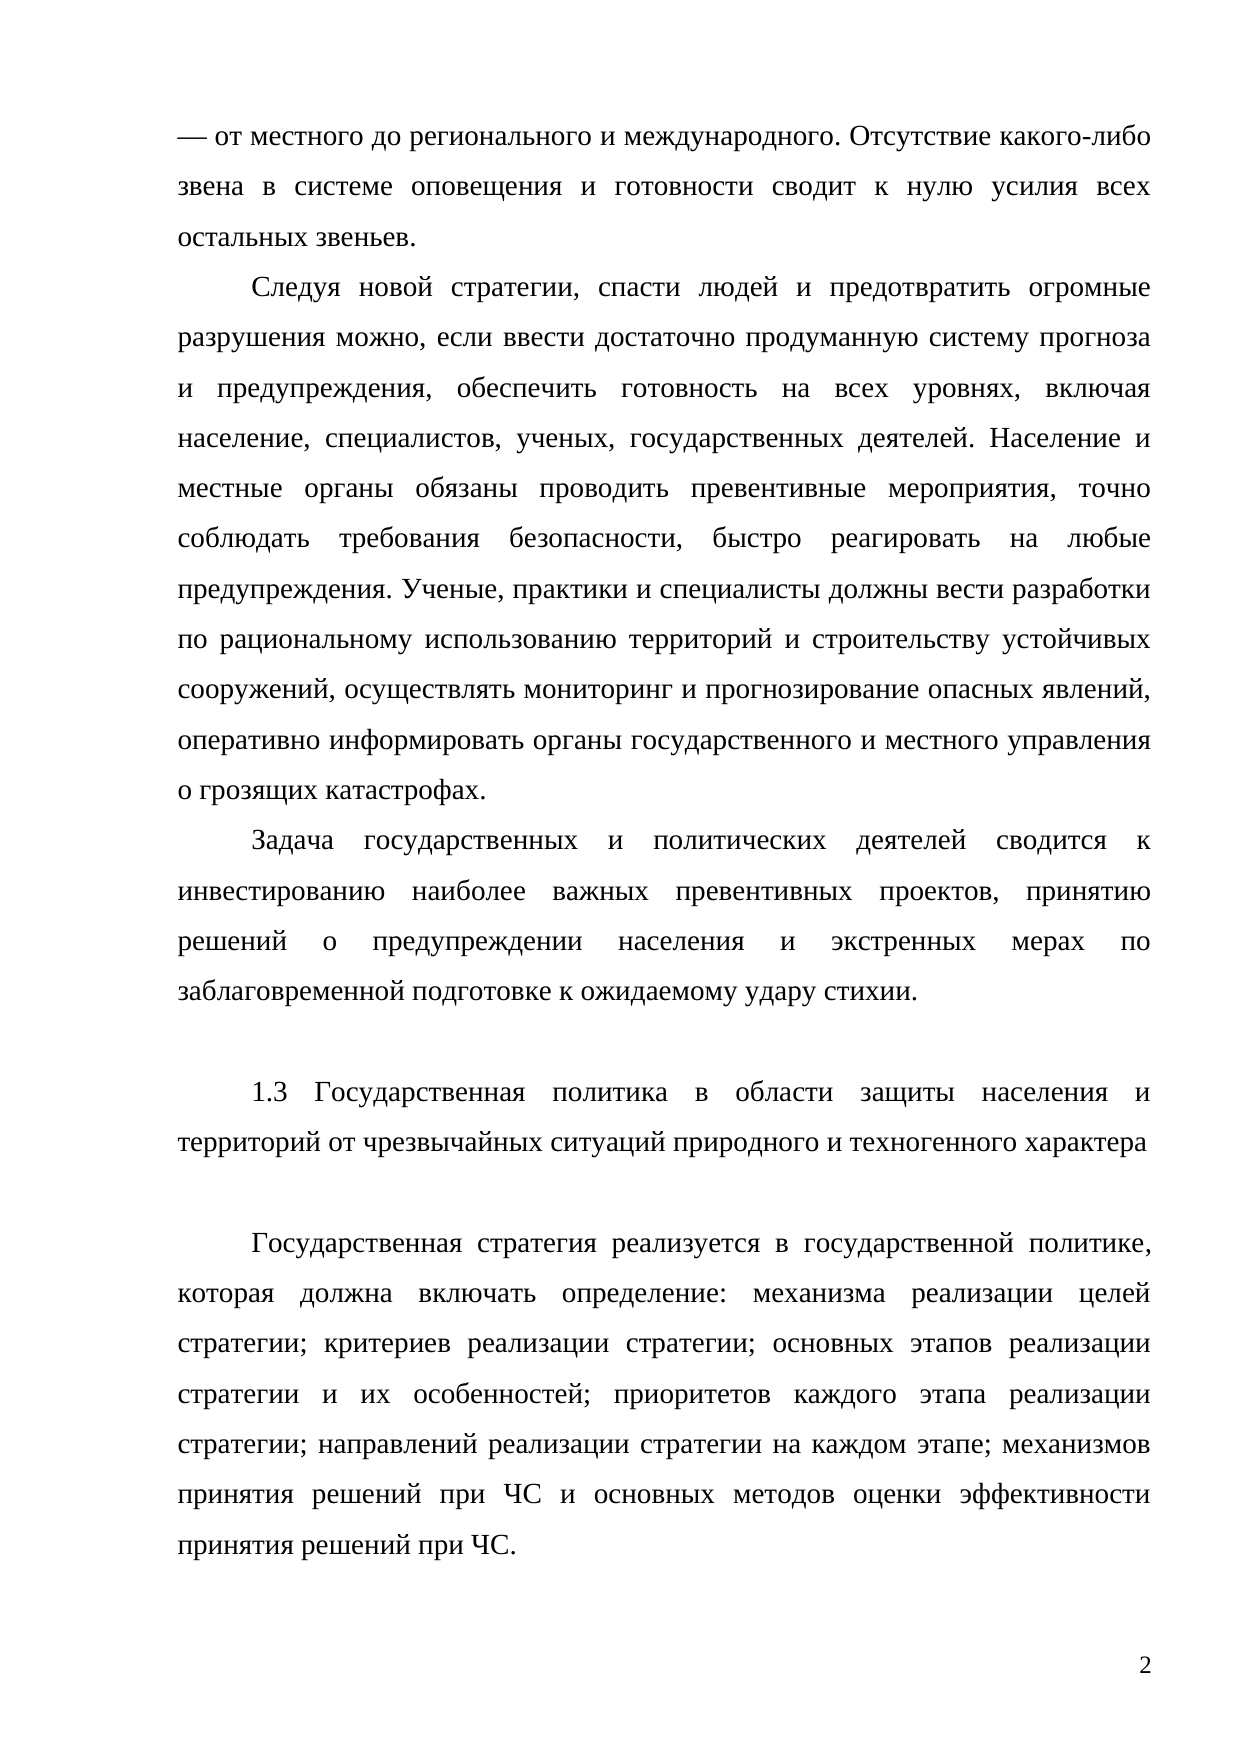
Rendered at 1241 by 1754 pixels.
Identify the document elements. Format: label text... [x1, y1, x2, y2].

text 1.3 Государственная политика в области защиты населения и территорий от чрезвычайных ситуаций природного и техногенного характера [177, 1074, 1152, 1158]
text Задача государственных и политических деятелей сводится к инвестированию наиболее важных превентивных проектов, принятию решений о предупреждении населения и экстренных мерах по заблаговременной подготовке к ожидаемому удару стихии. [177, 822, 1152, 1007]
text Государственная стратегия реализуется в государственной политике, которая должна включать определение: механизма реализации целей стратегии; критериев реализации стратегии; основных этапов реализации стратегии и их особенностей; приоритетов каждого этапа реализации стратегии; направлений реализации стратегии на каждом этапе; механизмов принятия решений при ЧС и основных методов оценки эффективности принятия решений при ЧС. [177, 1225, 1152, 1560]
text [177, 118, 1152, 252]
text Следуя новой стратегии, спасти людей и предотвратить огромные разрушения можно, если ввести достаточно продуманную систему прогноза и предупреждения, обеспечить готовность на всех уровнях, включая население, специалистов, ученых, государственных деятелей. Население и местные органы обязаны проводить превентивные мероприятия, точно соблюдать требования безопасности, быстро реагировать на любые предупреждения. Ученые, практики и специалисты должны вести разработки по рациональному использованию территорий и строительству устойчивых сооружений, осуществлять мониторинг и прогнозирование опасных явлений, оперативно информировать органы государственного и местного управления о грозящих катастрофах. [177, 269, 1152, 806]
